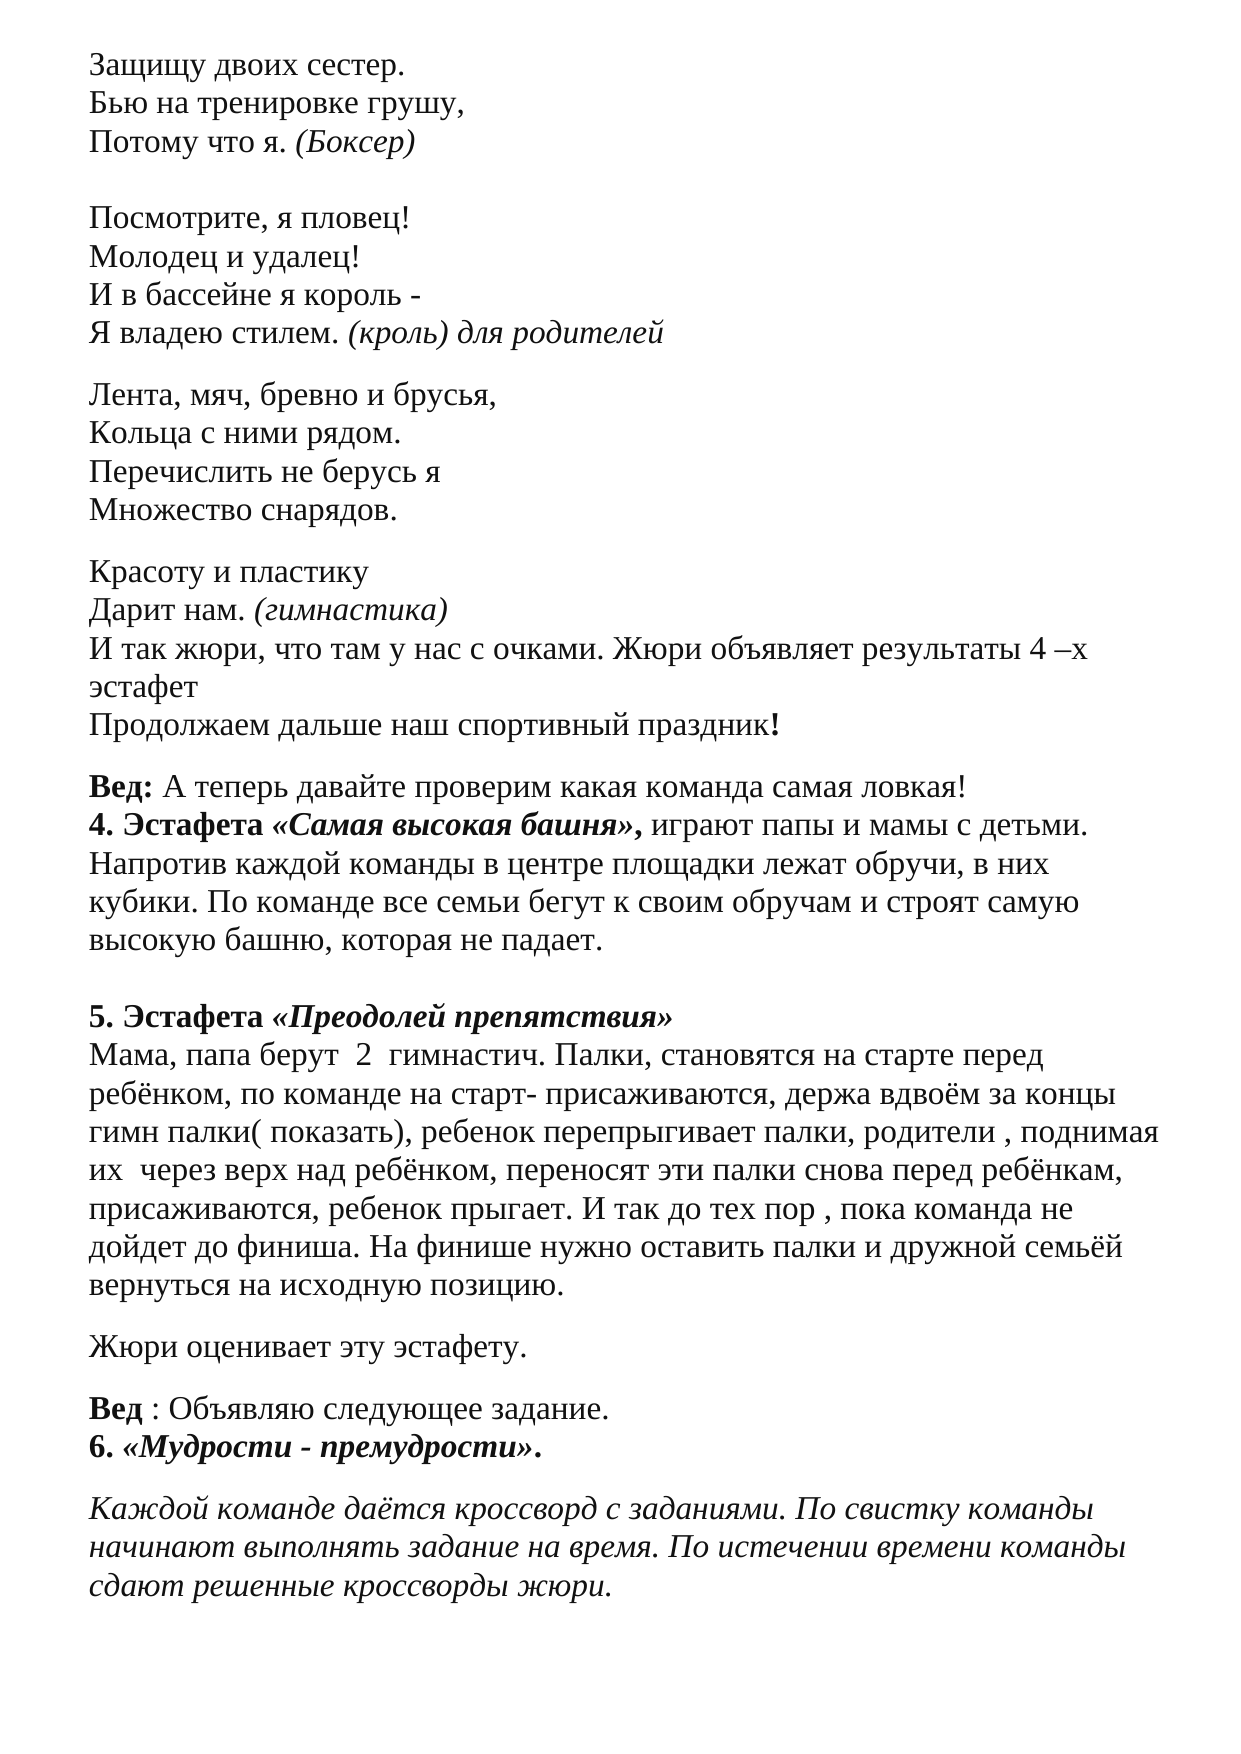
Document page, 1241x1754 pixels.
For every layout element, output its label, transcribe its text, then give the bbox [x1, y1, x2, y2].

text И так жюри, что там у нас с очками. Жюри объявляет результаты 4 –х эстафет [89, 628, 1167, 704]
text Мама, папа берут 2 гимнастич. Палки, становятся на старте перед ребёнком, по команде на старт- присаживаются, держа вдвоём за концы гимн палки( показать), ребенок перепрыгивает палки, родители , поднимая их через верх над ребёнком, переносят эти палки снова перед ребёнкам, присаживаются, ребенок прыгает. И так до тех пор , пока команда не дойдет до финиша. На финише нужно оставить палки и дружной семьёй вернуться на исходную позицию. [89, 1035, 1167, 1303]
text Дарит нам. (гимнастика) [89, 589, 1167, 628]
text Кольца с ними рядом. [89, 413, 1167, 451]
text Защищу двоих сестер. [89, 44, 1167, 83]
text Красоту и пластику [89, 551, 1167, 589]
text Потому что я. (Боксер) [89, 121, 1167, 159]
text Вед : Объявляю следующее задание. [89, 1388, 1167, 1427]
text Молодец и удалец! [89, 236, 1167, 274]
text 6. «Мудрости - премудрости». [89, 1427, 1167, 1465]
text Перечислить не берусь я [89, 451, 1167, 489]
text 5. Эстафета «Преодолей препятствия» [89, 996, 1167, 1035]
text Бью на тренировке грушу, [89, 83, 1167, 121]
text 4. Эстафета «Самая высокая башня», играют папы и мамы с детьми. [89, 805, 1167, 843]
text Я владею стилем. (кроль) для родителей [89, 313, 1167, 351]
text Множество снарядов. [89, 489, 1167, 528]
text Каждой команде даётся кроссворд с заданиями. По свистку команды начинают выполнять задание на время. По истечении времени команды сдают решенные кроссворды жюри. [89, 1488, 1167, 1603]
text Вед: А теперь давайте проверим какая команда самая ловкая! [89, 766, 1167, 805]
text Лента, мяч, бревно и брусья, [89, 374, 1167, 413]
text И в бассейне я король - [89, 274, 1167, 313]
text Жюри оценивает эту эстафету. [89, 1326, 1167, 1365]
text Напротив каждой команды в центре площадки лежат обручи, в них кубики. По команде все семьи бегут к своим обручам и строят самую высокую башню, которая не падает. [89, 843, 1167, 958]
text Продолжаем дальше наш спортивный праздник! [89, 704, 1167, 743]
text Посмотрите, я пловец! [89, 198, 1167, 236]
